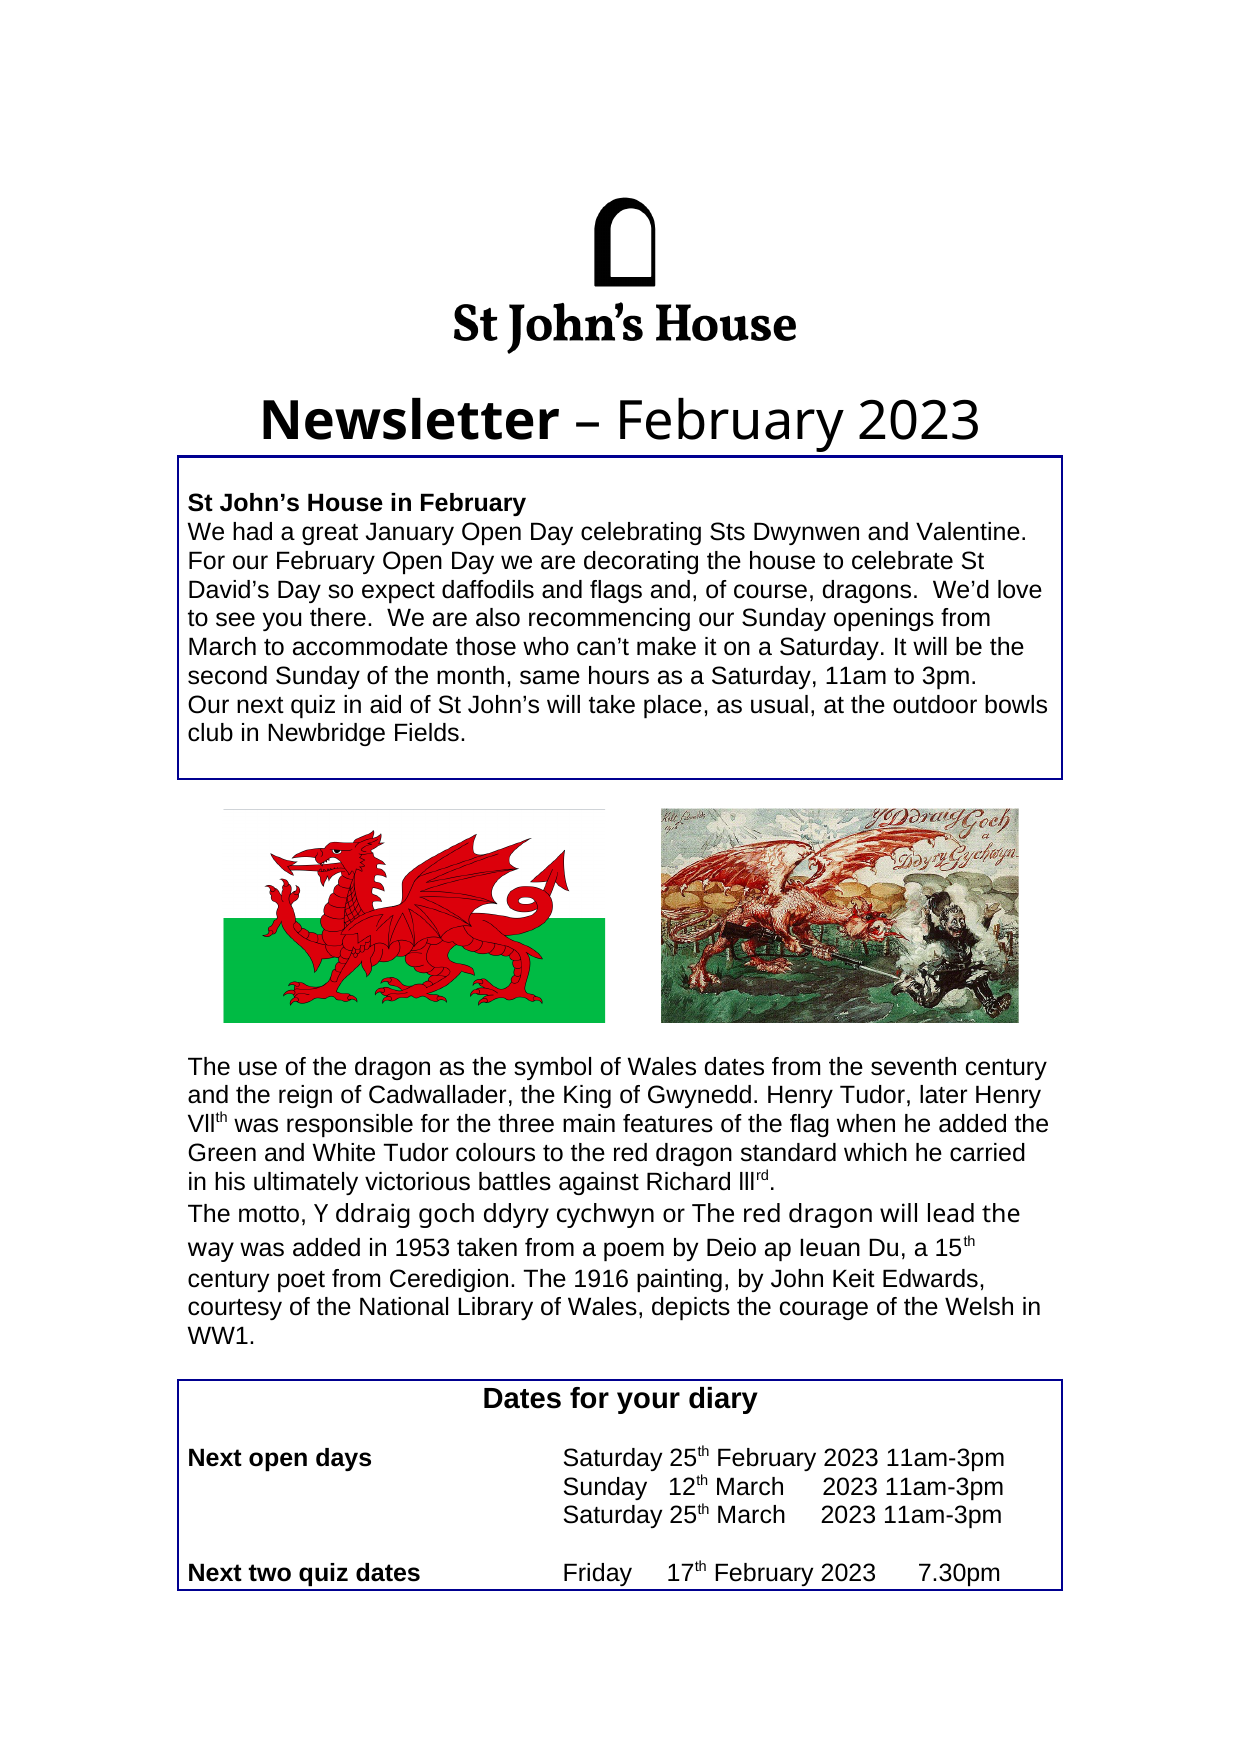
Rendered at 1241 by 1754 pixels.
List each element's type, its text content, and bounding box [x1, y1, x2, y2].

text Saturday 25th March 2023 11am-3pm [187, 1501, 1053, 1529]
text Newsletter – February 2023 [187, 382, 1053, 455]
text Next two quiz dates Friday 17th February 2023 7.30pm [179, 1556, 1061, 1589]
picture [222, 809, 605, 1023]
text Dates for your diary [179, 1381, 1061, 1414]
text Our next quiz in aid of St John’s will take place, as usual, at the outdoor bowls club in Newbridge Fields. [187, 689, 1053, 747]
text The use of the dragon as the symbol of Wales dates from the seventh century and the reign of Cadwallader, the King of Gwynedd. Henry Tudor, later Henry Vllth was responsible for the three main features of the flag when he added the Green and White Tudor colours to the red dragon standard which he carried in his ultimately victorious battles against Richard lllrd. [187, 1052, 1053, 1196]
text The motto, Y ddraig goch ddyry cychwyn or The red dragon will lead the way was added in 1953 taken from a poem by Deio ap Ieuan Du, a 15th century poet from Ceredigion. The 1916 painting, by John Keit Edwards, courtesy of the National Library of Wales, depicts the courage of the Welsh in WW1. [187, 1196, 1053, 1350]
text For our February Open Day we are decorating the house to celebrate St David’s Day so expect daffodils and flags and, of course, dragons. We’d love to see you there. We are also recommencing our Sunday openings from March to accommodate those who can’t make it on a Saturday. It will be the second Sunday of the month, same hours as a Saturday, 11am to 3pm. [187, 546, 1053, 689]
picture [660, 808, 1019, 1023]
picture [432, 188, 808, 358]
text We had a great January Open Day celebrating Sts Dwynwen and Valentine. [187, 517, 1053, 546]
text St John’s House in February [187, 488, 1053, 517]
text Sunday 12th March 2023 11am-3pm [187, 1472, 1053, 1501]
text Next open days Saturday 25th February 2023 11am-3pm [187, 1443, 1053, 1472]
